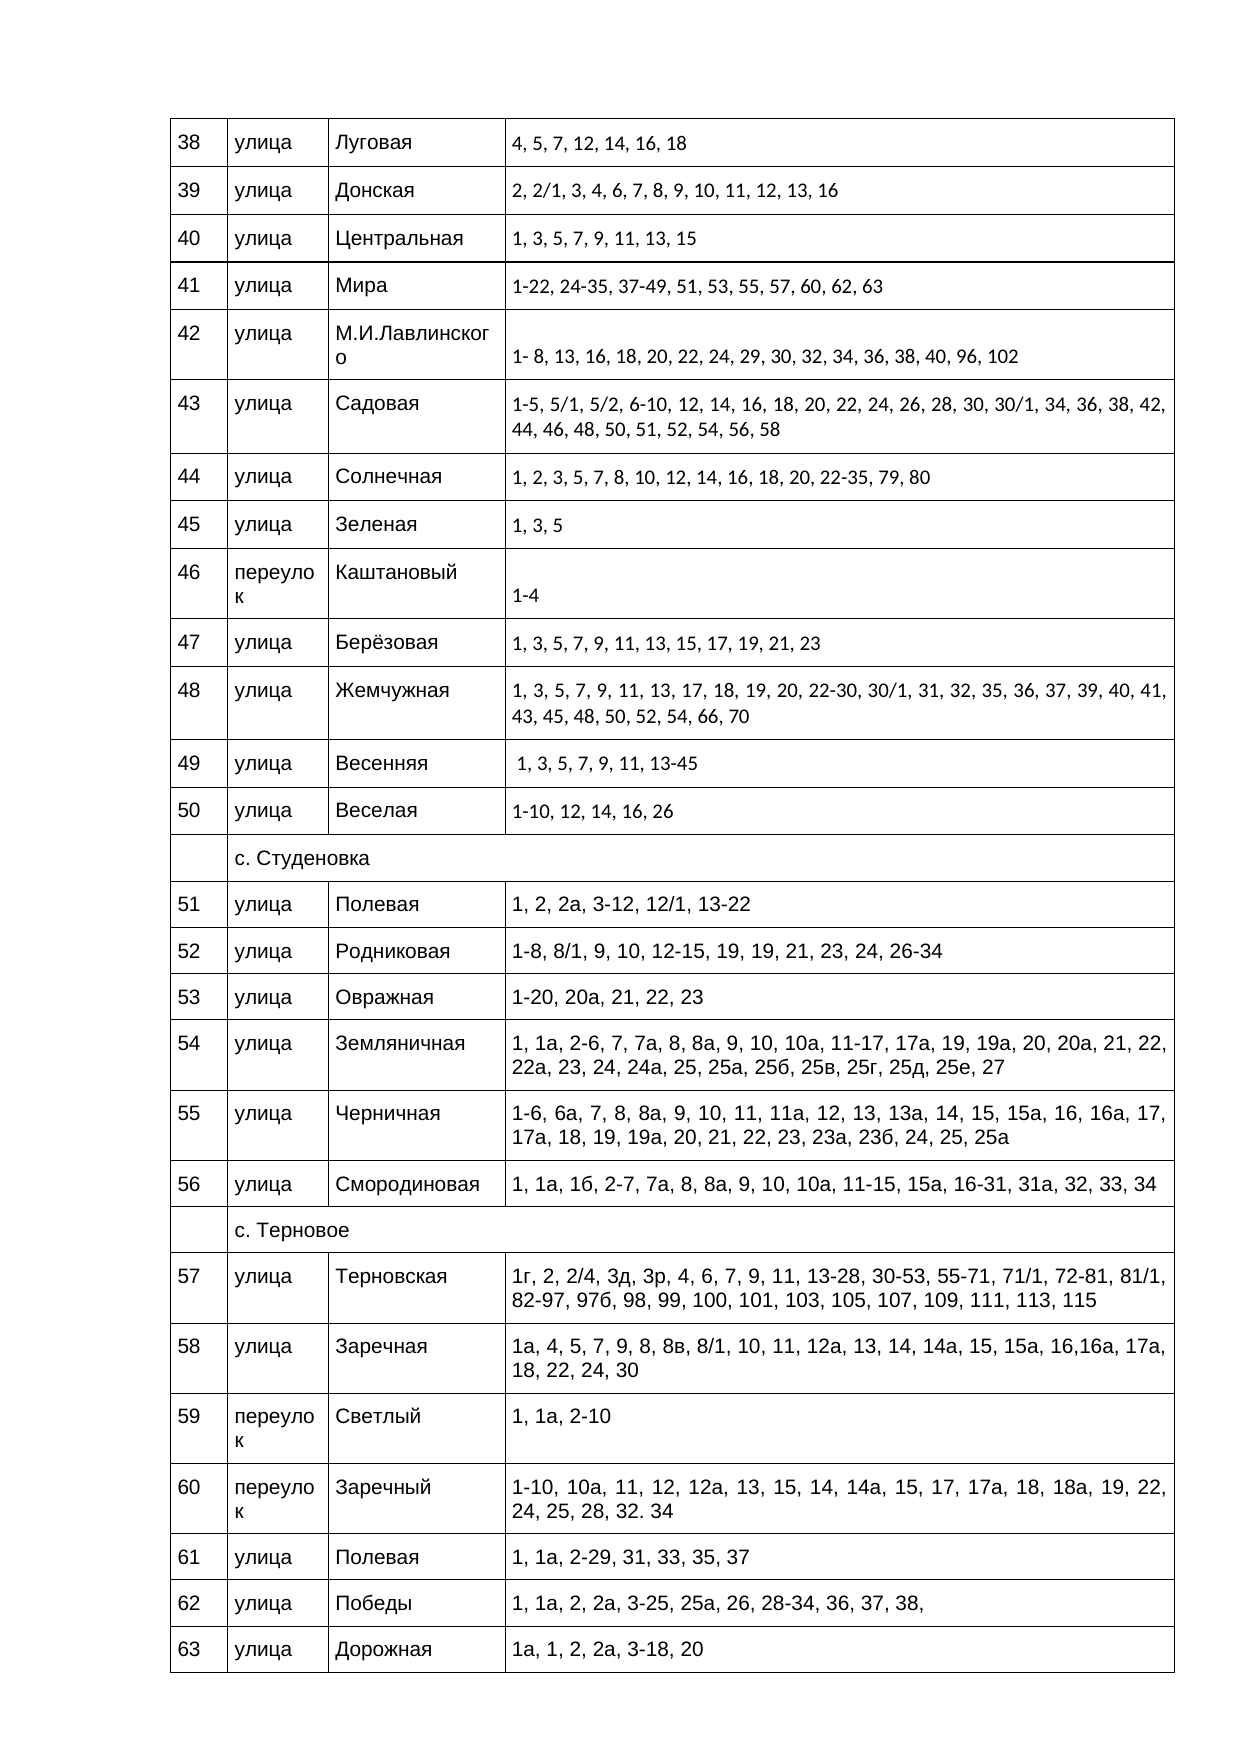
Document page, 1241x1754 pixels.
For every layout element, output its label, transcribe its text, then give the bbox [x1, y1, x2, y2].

table_cell улица [228, 380, 328, 452]
table_cell Овражная [329, 974, 505, 1019]
table_cell 1а, 4, 5, 7, 9, 8, 8в, 8/1, 10, 11, 12а, 13, 14, 14а, 15, 15а, 16,16а, 17а, 18, 22, 24, 30 [506, 1324, 1174, 1393]
table_cell 1-20, 20а, 21, 22, 23 [506, 974, 1174, 1019]
table_cell Луговая [329, 119, 505, 166]
table_cell 39 [171, 167, 227, 214]
table_cell 63 [171, 1627, 227, 1672]
table_cell 1, 1а, 2-29, 31, 33, 35, 37 [506, 1534, 1174, 1579]
table_cell 48 [171, 667, 227, 739]
table_cell Победы [329, 1580, 505, 1626]
table_cell улица [228, 619, 328, 666]
table_cell 1, 3, 5, 7, 9, 11, 13, 17, 18, 19, 20, 22-30, 30/1, 31, 32, 35, 36, 37, 39, 40, 41, 43, 45, 48, 50, 52, 54, 66, 70 [506, 667, 1174, 739]
table_cell Родниковая [329, 928, 505, 973]
table_cell 58 [171, 1324, 227, 1393]
table_cell Заречный [329, 1464, 505, 1533]
table_cell 53 [171, 974, 227, 1019]
table_cell переулок [228, 549, 328, 618]
table_cell улица [228, 1091, 328, 1160]
table_cell Земляничная [329, 1020, 505, 1089]
table_cell 1- 8, 13, 16, 18, 20, 22, 24, 29, 30, 32, 34, 36, 38, 40, 96, 102 [506, 310, 1174, 379]
table_cell 46 [171, 549, 227, 618]
table_cell 52 [171, 928, 227, 973]
table_cell 62 [171, 1580, 227, 1626]
table_cell улица [228, 1020, 328, 1089]
table_cell улица [228, 215, 328, 261]
table_cell 42 [171, 310, 227, 379]
table_cell переулок [228, 1464, 328, 1533]
table_cell Веселая [329, 788, 505, 834]
table_cell 60 [171, 1464, 227, 1533]
table_cell 1-8, 8/1, 9, 10, 12-15, 19, 19, 21, 23, 24, 26-34 [506, 928, 1174, 973]
table_cell 1, 3, 5, 7, 9, 11, 13, 15, 17, 19, 21, 23 [506, 619, 1174, 666]
table_cell с. Терновое [228, 1207, 1174, 1252]
table_cell 1, 2, 2а, 3-12, 12/1, 13-22 [506, 882, 1174, 927]
table_cell 41 [171, 263, 227, 309]
table_cell улица [228, 1161, 328, 1206]
table_cell улица [228, 1534, 328, 1579]
table_cell 55 [171, 1091, 227, 1160]
table_cell М.И.Лавлинского [329, 310, 505, 379]
table_cell 1а, 1, 2, 2а, 3-18, 20 [506, 1627, 1174, 1672]
table_cell 1-10, 12, 14, 16, 26 [506, 788, 1174, 834]
table_cell улица [228, 454, 328, 500]
table_cell Терновская [329, 1253, 505, 1322]
table_cell 1, 3, 5, 7, 9, 11, 13, 15 [506, 215, 1174, 261]
table_cell Заречная [329, 1324, 505, 1393]
table_cell улица [228, 1253, 328, 1322]
table_cell с. Студеновка [228, 835, 1174, 881]
table_cell улица [228, 788, 328, 834]
table_cell Каштановый [329, 549, 505, 618]
table_cell Дорожная [329, 1627, 505, 1672]
table_cell Берёзовая [329, 619, 505, 666]
table_cell улица [228, 501, 328, 548]
table_cell 1-5, 5/1, 5/2, 6-10, 12, 14, 16, 18, 20, 22, 24, 26, 28, 30, 30/1, 34, 36, 38, 42, 44, 46, 48, 50, 51, 52, 54, 56, 58 [506, 380, 1174, 452]
table_cell улица [228, 167, 328, 214]
table_cell Полевая [329, 1534, 505, 1579]
table_cell 1, 3, 5 [506, 501, 1174, 548]
table_cell [171, 1207, 227, 1252]
table_cell Центральная [329, 215, 505, 261]
table_cell 2, 2/1, 3, 4, 6, 7, 8, 9, 10, 11, 12, 13, 16 [506, 167, 1174, 214]
table_cell Зеленая [329, 501, 505, 548]
table_cell 50 [171, 788, 227, 834]
table_cell [171, 835, 227, 881]
table_cell 1-22, 24-35, 37-49, 51, 53, 55, 57, 60, 62, 63 [506, 263, 1174, 309]
table_cell улица [228, 263, 328, 309]
table_cell 47 [171, 619, 227, 666]
table_cell 1, 1а, 2-6, 7, 7а, 8, 8а, 9, 10, 10а, 11-17, 17а, 19, 19а, 20, 20а, 21, 22, 22а, 23, 24, 24а, 25, 25а, 25б, 25в, 25г, 25д, 25е, 27 [506, 1020, 1174, 1089]
table_cell улица [228, 1324, 328, 1393]
table_cell Донская [329, 167, 505, 214]
table_cell Весенняя [329, 740, 505, 787]
table_cell 1г, 2, 2/4, 3д, 3р, 4, 6, 7, 9, 11, 13-28, 30-53, 55-71, 71/1, 72-81, 81/1, 82-97, 97б, 98, 99, 100, 101, 103, 105, 107, 109, 111, 113, 115 [506, 1253, 1174, 1322]
table_cell 51 [171, 882, 227, 927]
table_cell улица [228, 310, 328, 379]
table_cell 57 [171, 1253, 227, 1322]
table_cell 1, 2, 3, 5, 7, 8, 10, 12, 14, 16, 18, 20, 22-35, 79, 80 [506, 454, 1174, 500]
table_cell Мира [329, 263, 505, 309]
table_cell Смородиновая [329, 1161, 505, 1206]
table_cell 54 [171, 1020, 227, 1089]
table_cell 45 [171, 501, 227, 548]
table_cell 59 [171, 1394, 227, 1463]
table_cell улица [228, 974, 328, 1019]
table_cell переулок [228, 1394, 328, 1463]
table_cell Садовая [329, 380, 505, 452]
table_cell 61 [171, 1534, 227, 1579]
table_cell улица [228, 740, 328, 787]
table_cell 1, 1а, 2, 2а, 3-25, 25а, 26, 28-34, 36, 37, 38, [506, 1580, 1174, 1626]
table_cell 4, 5, 7, 12, 14, 16, 18 [506, 119, 1174, 166]
table_cell Черничная [329, 1091, 505, 1160]
table_cell улица [228, 928, 328, 973]
table_cell Солнечная [329, 454, 505, 500]
table_cell 56 [171, 1161, 227, 1206]
table_cell 43 [171, 380, 227, 452]
table_cell 38 [171, 119, 227, 166]
table_cell 1, 1а, 2-10 [506, 1394, 1174, 1463]
table_cell улица [228, 882, 328, 927]
table_cell Светлый [329, 1394, 505, 1463]
table_cell 1-10, 10а, 11, 12, 12а, 13, 15, 14, 14а, 15, 17, 17а, 18, 18а, 19, 22, 24, 25, 28, 32. 34 [506, 1464, 1174, 1533]
table_cell 1, 3, 5, 7, 9, 11, 13-45 [506, 740, 1174, 787]
table_cell улица [228, 667, 328, 739]
table_cell улица [228, 1627, 328, 1672]
table_cell 49 [171, 740, 227, 787]
table_cell Полевая [329, 882, 505, 927]
table_cell 1, 1а, 1б, 2-7, 7а, 8, 8а, 9, 10, 10а, 11-15, 15а, 16-31, 31а, 32, 33, 34 [506, 1161, 1174, 1206]
table_cell 1-6, 6а, 7, 8, 8а, 9, 10, 11, 11а, 12, 13, 13а, 14, 15, 15а, 16, 16а, 17, 17а, 18, 19, 19а, 20, 21, 22, 23, 23а, 23б, 24, 25, 25а [506, 1091, 1174, 1160]
table_cell улица [228, 119, 328, 166]
table_cell Жемчужная [329, 667, 505, 739]
table_cell 44 [171, 454, 227, 500]
table_cell 40 [171, 215, 227, 261]
table_cell улица [228, 1580, 328, 1626]
table_cell 1-4 [506, 549, 1174, 618]
